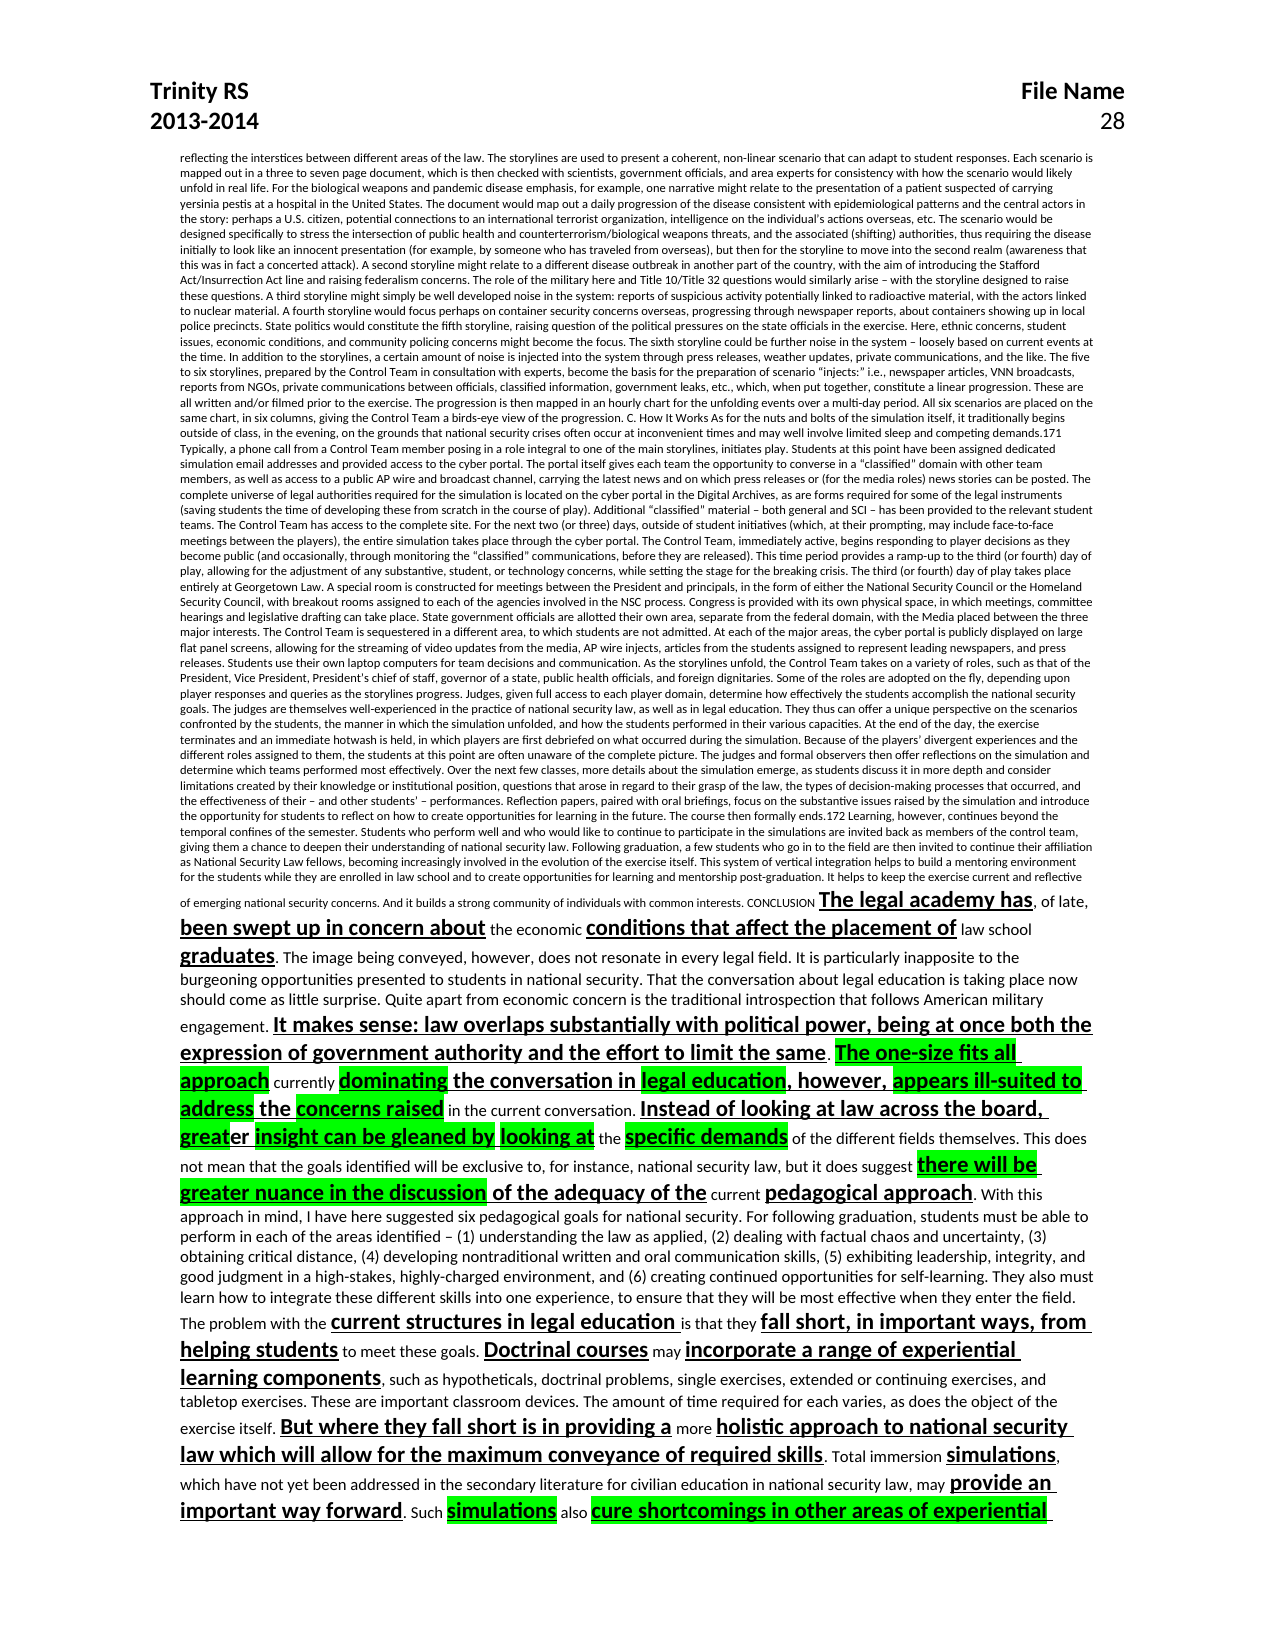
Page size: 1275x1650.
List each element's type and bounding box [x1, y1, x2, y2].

text [180, 150, 1095, 1524]
